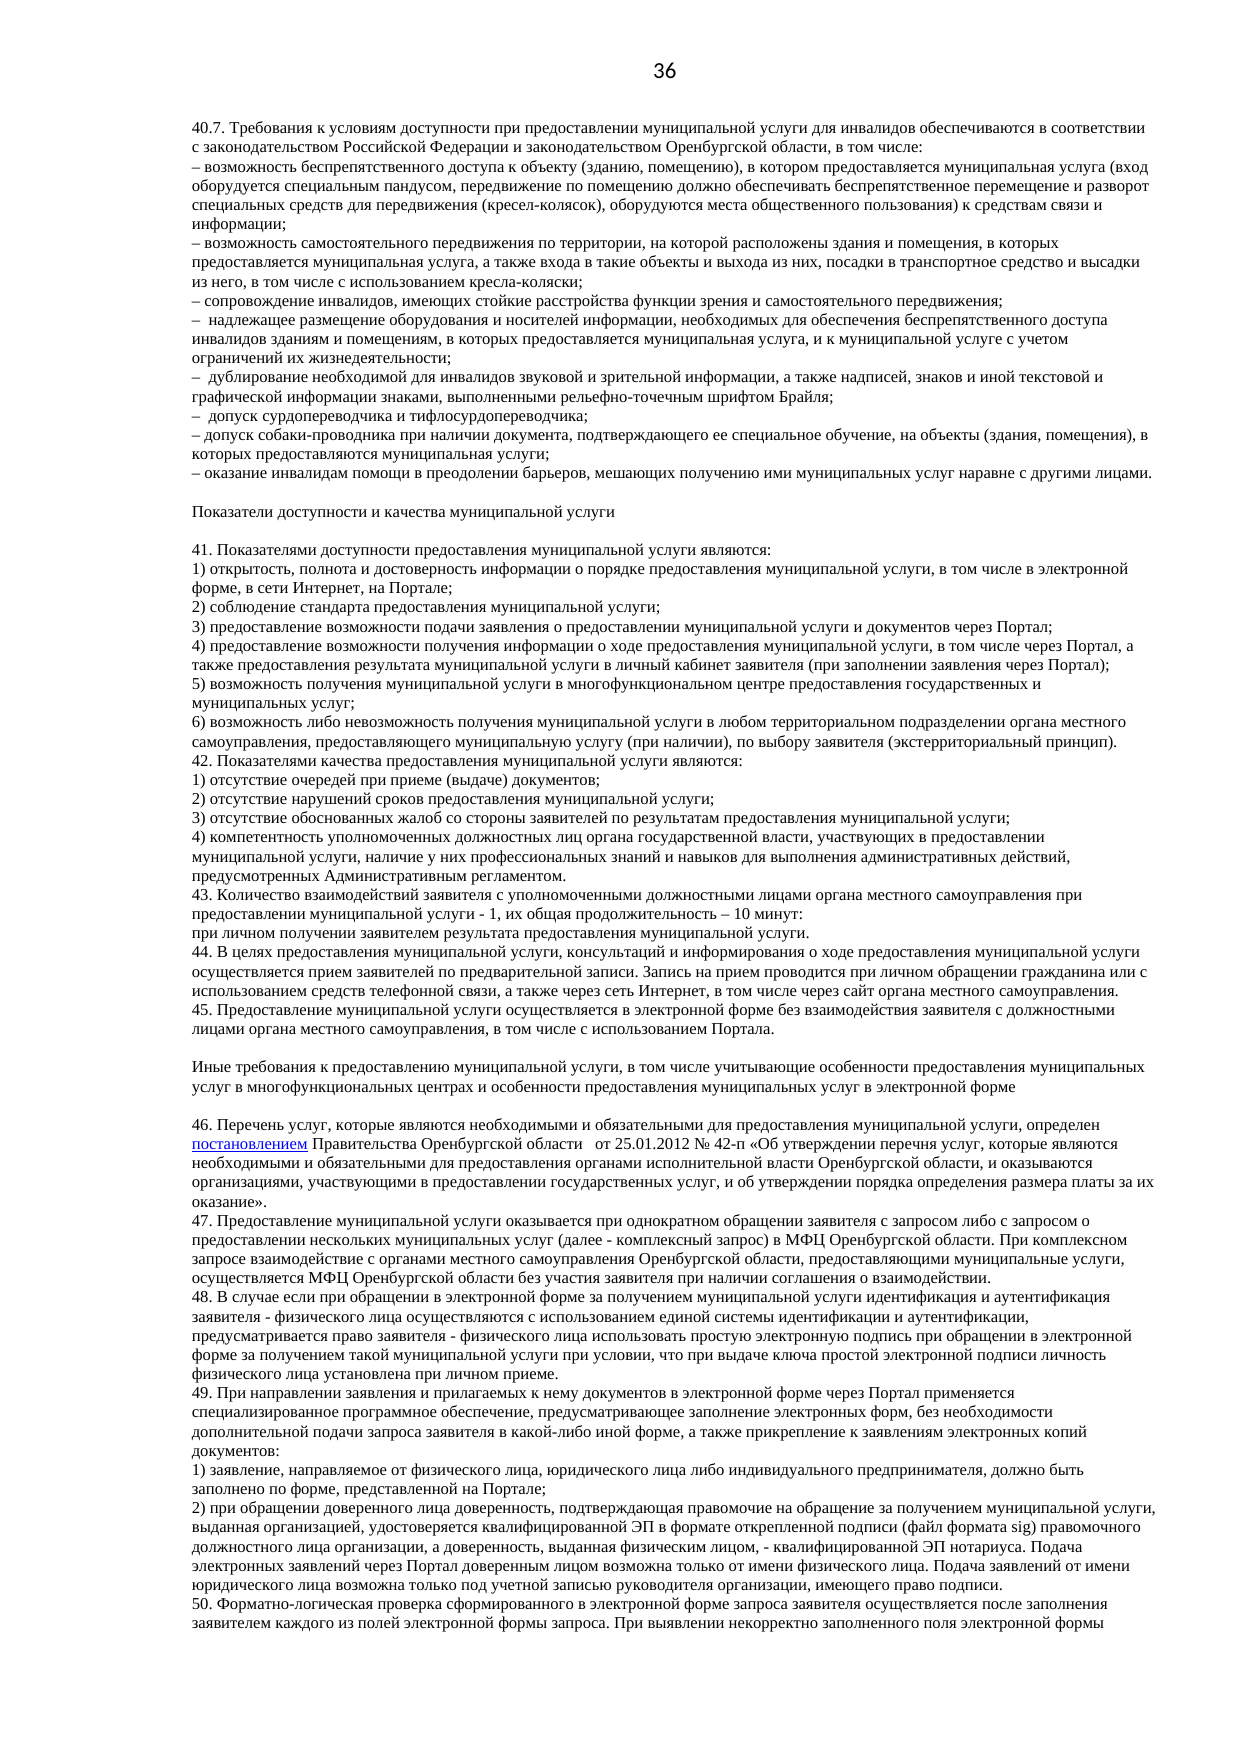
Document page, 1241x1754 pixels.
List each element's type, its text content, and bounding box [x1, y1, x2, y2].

text – допуск сурдопереводчика и тифлосурдопереводчика; [192, 406, 1157, 425]
text 5) возможность получения муниципальной услуги в многофункциональном центре предоставления государственных и муниципальных услуг; [192, 674, 1157, 712]
text 2) соблюдение стандарта предоставления муниципальной услуги; [192, 597, 1157, 616]
text 42. Показателями качества предоставления муниципальной услуги являются: [192, 751, 1157, 770]
text 2) отсутствие нарушений сроков предоставления муниципальной услуги; [192, 789, 1157, 808]
text – сопровождение инвалидов, имеющих стойкие расстройства функции зрения и самостоятельного передвижения; [192, 291, 1157, 310]
text – дублирование необходимой для инвалидов звуковой и зрительной информации, а также надписей, знаков и иной текстовой и графической информации знаками, выполненными рельефно-точечным шрифтом Брайля; [192, 367, 1157, 406]
text – оказание инвалидам помощи в преодолении барьеров, мешающих получению ими муниципальных услуг наравне с другими лицами. [192, 463, 1157, 482]
text 48. В случае если при обращении в электронной форме за получением муниципальной услуги идентификация и аутентификация заявителя - физического лица осуществляются с использованием единой системы идентификации и аутентификации, предусматривается право заявителя - физического лица использовать простую электронную подпись при обращении в электронной форме за получением такой муниципальной услуги при условии, что при выдаче ключа простой электронной подписи личность физического лица установлена при личном приеме. [192, 1287, 1157, 1383]
text 46. Перечень услуг, которые являются необходимыми и обязательными для предоставления муниципальной услуги, определен постановлением Правительства Оренбургской области от 25.01.2012 № 42-п «Об утверждении перечня услуг, которые являются необходимыми и обязательными для предоставления органами исполнительной власти Оренбургской области, и оказываются организациями, участвующими в предоставлении государственных услуг, и об утверждении порядка определения размера платы за их оказание». [192, 1115, 1157, 1211]
text при личном получении заявителем результата предоставления муниципальной услуги. [192, 923, 1157, 942]
text 40.7. Требования к условиям доступности при предоставлении муниципальной услуги для инвалидов обеспечиваются в соответствии с законодательством Российской Федерации и законодательством Оренбургской области, в том числе: [192, 118, 1157, 156]
text Иные требования к предоставлению муниципальной услуги, в том числе учитывающие особенности предоставления муниципальных услуг в многофункциональных центрах и особенности предоставления муниципальных услуг в электронной форме [192, 1057, 1157, 1096]
text – надлежащее размещение оборудования и носителей информации, необходимых для обеспечения беспрепятственного доступа инвалидов зданиям и помещениям, в которых предоставляется муниципальная услуга, и к муниципальной услуге с учетом ограничений их жизнедеятельности; [192, 310, 1157, 367]
text 45. Предоставление муниципальной услуги осуществляется в электронной форме без взаимодействия заявителя с должностными лицами органа местного самоуправления, в том числе с использованием Портала. [192, 1000, 1157, 1038]
text 2) при обращении доверенного лица доверенность, подтверждающая правомочие на обращение за получением муниципальной услуги, выданная организацией, удостоверяется квалифицированной ЭП в формате открепленной подписи (файл формата sig) правомочного должностного лица организации, а доверенность, выданная физическим лицом, - квалифицированной ЭП нотариуса. Подача электронных заявлений через Портал доверенным лицом возможна только от имени физического лица. Подача заявлений от имени юридического лица возможна только под учетной записью руководителя организации, имеющего право подписи. [192, 1498, 1157, 1594]
text 1) отсутствие очередей при приеме (выдаче) документов; [192, 770, 1157, 789]
text 4) предоставление возможности получения информации о ходе предоставления муниципальной услуги, в том числе через Портал, а также предоставления результата муниципальной услуги в личный кабинет заявителя (при заполнении заявления через Портал); [192, 636, 1157, 674]
text 3) отсутствие обоснованных жалоб со стороны заявителей по результатам предоставления муниципальной услуги; [192, 808, 1157, 827]
text 1) открытость, полнота и достоверность информации о порядке предоставления муниципальной услуги, в том числе в электронной форме, в сети Интернет, на Портале; [192, 559, 1157, 597]
text 49. При направлении заявления и прилагаемых к нему документов в электронной форме через Портал применяется специализированное программное обеспечение, предусматривающее заполнение электронных форм, без необходимости дополнительной подачи запроса заявителя в какой-либо иной форме, а также прикрепление к заявлениям электронных копий документов: [192, 1383, 1157, 1460]
text – возможность самостоятельного передвижения по территории, на которой расположены здания и помещения, в которых предоставляется муниципальная услуга, а также входа в такие объекты и выхода из них, посадки в транспортное средство и высадки из него, в том числе с использованием кресла-коляски; [192, 233, 1157, 291]
text 47. Предоставление муниципальной услуги оказывается при однократном обращении заявителя с запросом либо с запросом о предоставлении нескольких муниципальных услуг (далее - комплексный запрос) в МФЦ Оренбургской области. При комплексном запросе взаимодействие с органами местного самоуправления Оренбургской области, предоставляющими муниципальные услуги, осуществляется МФЦ Оренбургской области без участия заявителя при наличии соглашения о взаимодействии. [192, 1211, 1157, 1287]
text Показатели доступности и качества муниципальной услуги [192, 501, 1157, 521]
text 6) возможность либо невозможность получения муниципальной услуги в любом территориальном подразделении органа местного самоуправления, предоставляющего муниципальную услугу (при наличии), по выбору заявителя (экстерриториальный принцип). [192, 712, 1157, 751]
text – возможность беспрепятственного доступа к объекту (зданию, помещению), в котором предоставляется муниципальная услуга (вход оборудуется специальным пандусом, передвижение по помещению должно обеспечивать беспрепятственное перемещение и разворот специальных средств для передвижения (кресел-колясок), оборудуются места общественного пользования) к средствам связи и информации; [192, 156, 1157, 233]
text 3) предоставление возможности подачи заявления о предоставлении муниципальной услуги и документов через Портал; [192, 616, 1157, 636]
text 44. В целях предоставления муниципальной услуги, консультаций и информирования о ходе предоставления муниципальной услуги осуществляется прием заявителей по предварительной записи. Запись на прием проводится при личном обращении гражданина или с использованием средств телефонной связи, а также через сеть Интернет, в том числе через сайт органа местного самоуправления. [192, 942, 1157, 1000]
text 4) компетентность уполномоченных должностных лиц органа государственной власти, участвующих в предоставлении муниципальной услуги, наличие у них профессиональных знаний и навыков для выполнения административных действий, предусмотренных Административным регламентом. [192, 827, 1157, 885]
text – допуск собаки-проводника при наличии документа, подтверждающего ее специальное обучение, на объекты (здания, помещения), в которых предоставляются муниципальная услуги; [192, 425, 1157, 463]
text 41. Показателями доступности предоставления муниципальной услуги являются: [192, 540, 1157, 559]
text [192, 1594, 1157, 1632]
text 43. Количество взаимодействий заявителя с уполномоченными должностными лицами органа местного самоуправления при предоставлении муниципальной услуги - 1, их общая продолжительность – 10 минут: [192, 885, 1157, 923]
text 1) заявление, направляемое от физического лица, юридического лица либо индивидуального предпринимателя, должно быть заполнено по форме, представленной на Портале; [192, 1460, 1157, 1498]
